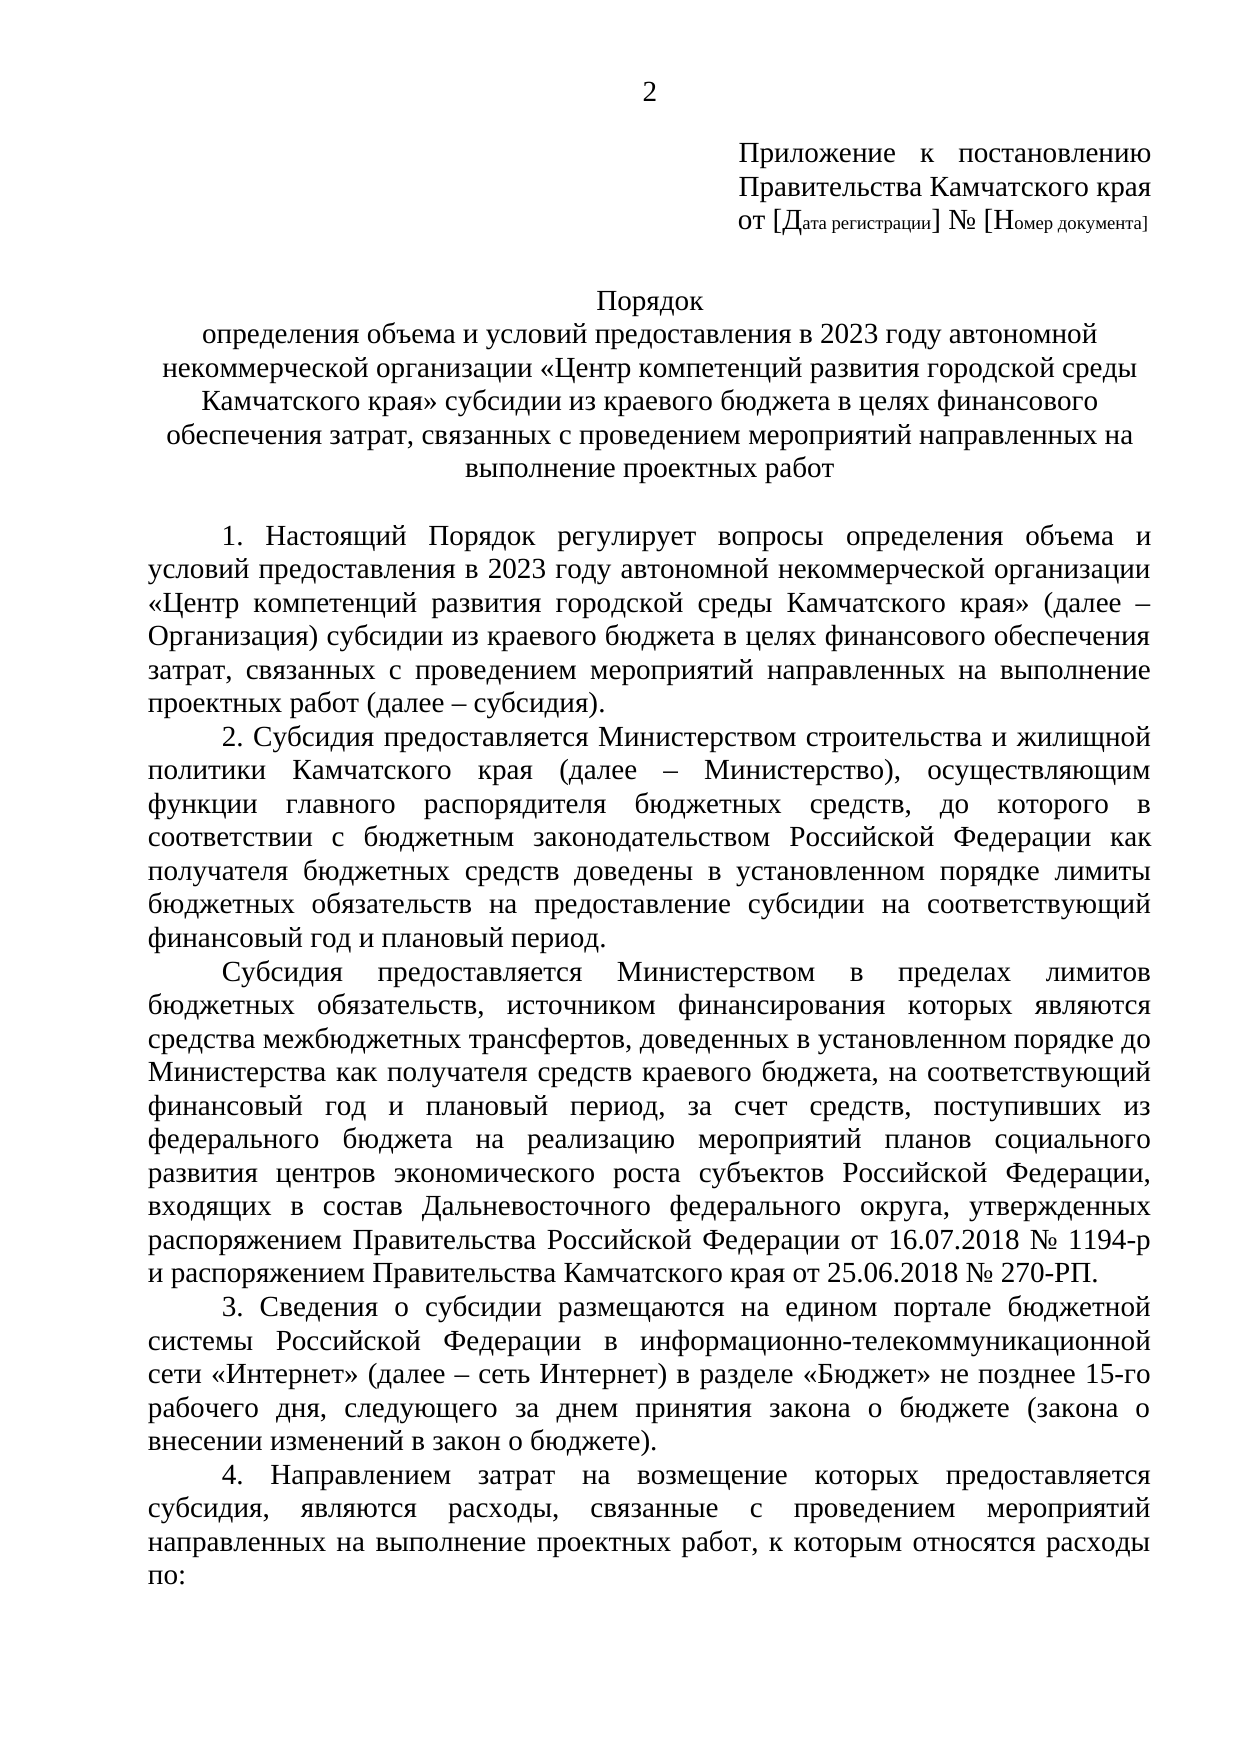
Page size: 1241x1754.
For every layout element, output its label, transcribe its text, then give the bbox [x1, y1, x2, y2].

text Субсидия предоставляется Министерством в пределах лимитов бюджетных обязательств, источником финансирования которых являются средства межбюджетных трансфертов, доведенных в установленном порядке до Министерства как получателя средств краевого бюджета, на соответствующий финансовый год и плановый период, за счет средств, поступивших из федерального бюджета на реализацию мероприятий планов социального развития центров экономического роста субъектов Российской Федерации, входящих в состав Дальневосточного федерального округа, утвержденных распоряжением Правительства Российской Федерации от 16.07.2018 № 1194-р и распоряжением Правительства Камчатского края от 25.06.2018 № 270-РП. [148, 954, 1152, 1289]
text определения объема и условий предоставления в 2023 году автономной некоммерческой организации «Центр компетенций развития городской среды Камчатского края» субсидии из краевого бюджета в целях финансового обеспечения затрат, связанных с проведением мероприятий направленных на выполнение проектных работ [148, 316, 1152, 484]
text Порядок [148, 283, 1152, 316]
text 1. Настоящий Порядок регулирует вопросы определения объема и условий предоставления в 2023 году автономной некоммерческой организации «Центр компетенций развития городской среды Камчатского края» (далее – Организация) субсидии из краевого бюджета в целях финансового обеспечения затрат, связанных с проведением мероприятий направленных на выполнение проектных работ (далее – субсидия). [148, 518, 1152, 719]
text 4. Направлением затрат на возмещение которых предоставляется субсидия, являются расходы, связанные с проведением мероприятий направленных на выполнение проектных работ, к которым относятся расходы по: [148, 1457, 1152, 1591]
text 2. Субсидия предоставляется Министерством строительства и жилищной политики Камчатского края (далее – Министерство), осуществляющим функции главного распорядителя бюджетных средств, до которого в соответствии с бюджетным законодательством Российской Федерации как получателя бюджетных средств доведены в установленном порядке лимиты бюджетных обязательств на предоставление субсидии на соответствующий финансовый год и плановый период. [148, 719, 1152, 954]
text 3. Сведения о субсидии размещаются на едином портале бюджетной системы Российской Федерации в информационно-телекоммуникационной сети «Интернет» (далее – сеть Интернет) в разделе «Бюджет» не позднее 15-го рабочего дня, следующего за днем принятия закона о бюджете (закона о внесении изменений в закон о бюджете). [148, 1289, 1152, 1457]
text от [Дата регистрации] № [Номер документа] [664, 202, 1152, 236]
text Приложение к постановлению Правительства Камчатского края [738, 135, 1152, 202]
